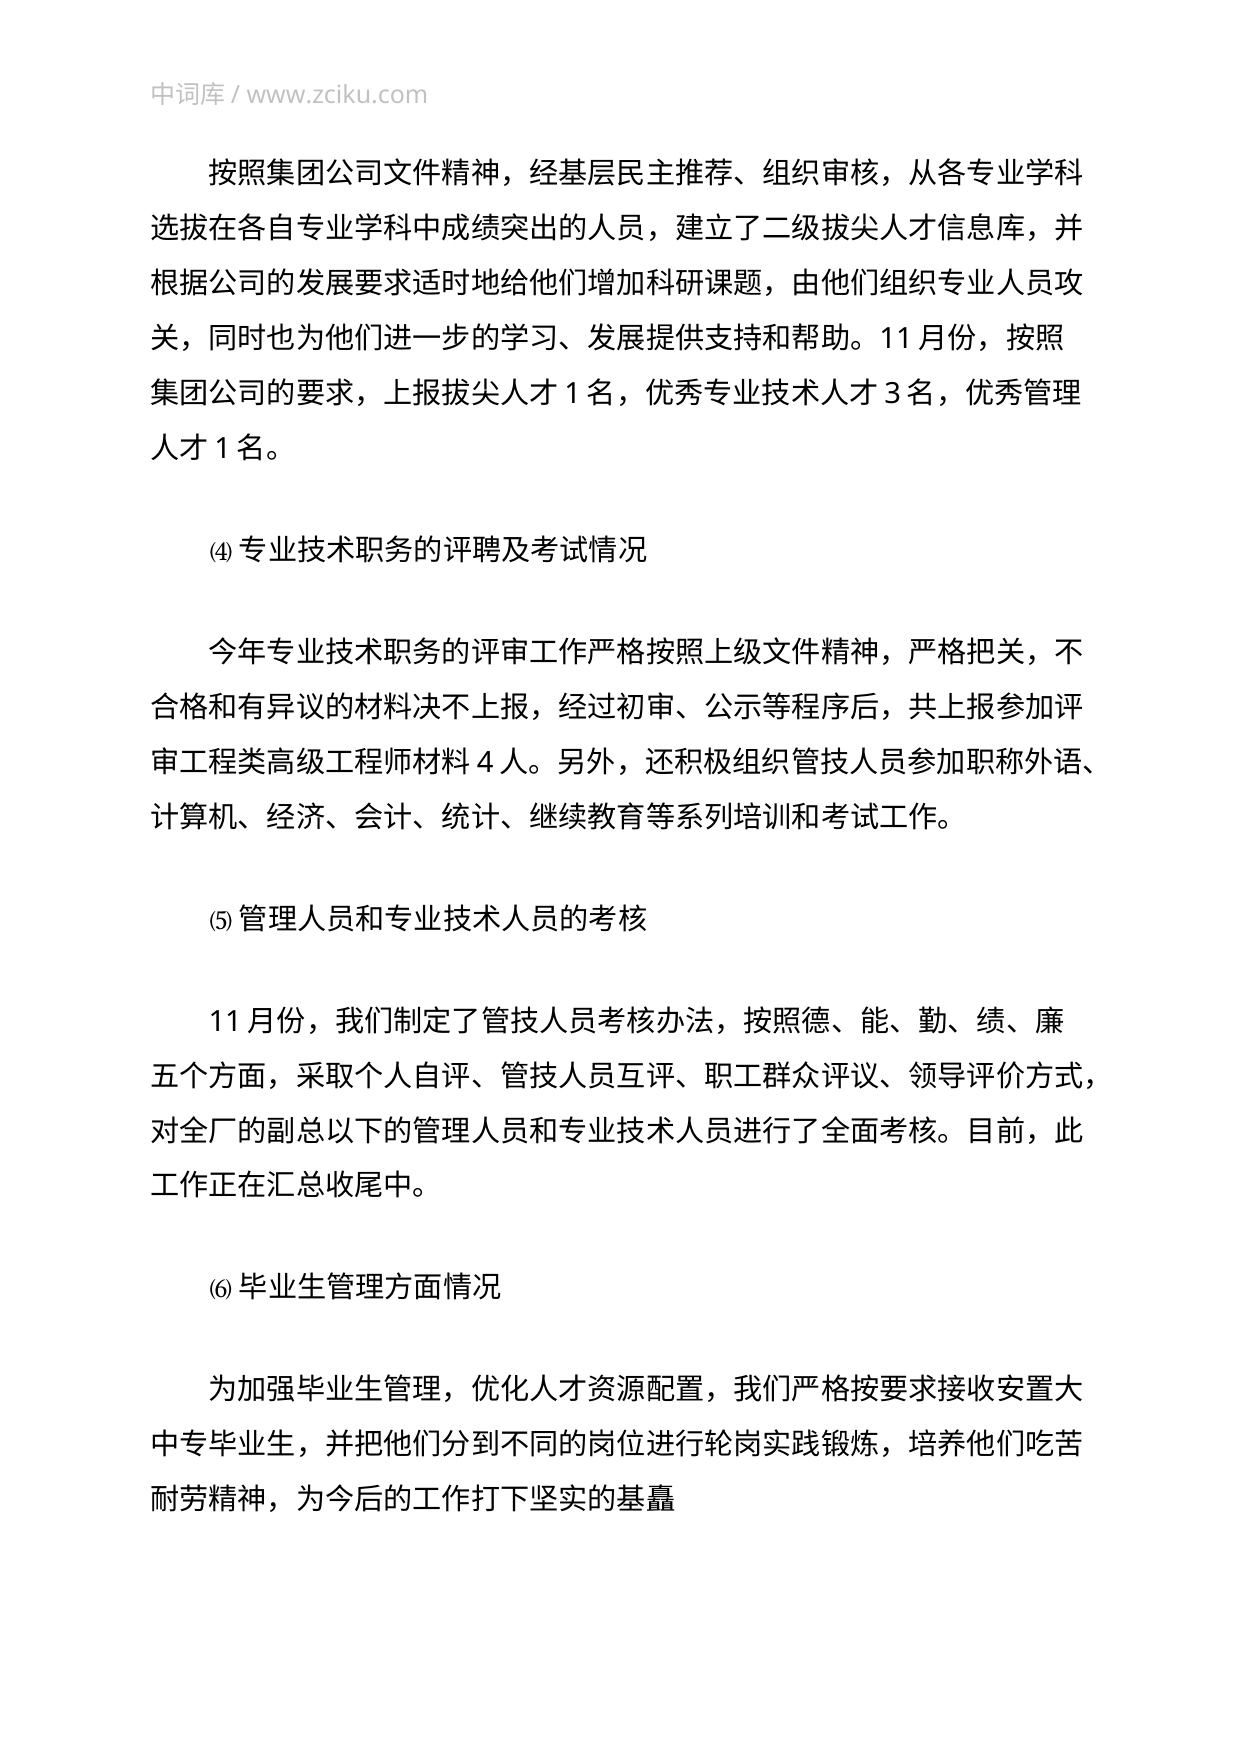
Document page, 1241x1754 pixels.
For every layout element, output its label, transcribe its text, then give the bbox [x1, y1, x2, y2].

text 11月份，我们制定了管技人员考核办法，按照德、能、勤、绩、廉五个方面，采取个人自评、管技人员互评、职工群众评议、领导评价方式，对全厂的副总以下的管理人员和专业技术人员进行了全面考核。目前，此工作正在汇总收尾中。 [150, 997, 1090, 1204]
text 今年专业技术职务的评审工作严格按照上级文件精神，严格把关，不合格和有异议的材料决不上报，经过初审、公示等程序后，共上报参加评审工程类高级工程师材料4人。另外，还积极组织管技人员参加职称外语、计算机、经济、会计、统计、继续教育等系列培训和考试工作。 [150, 629, 1090, 836]
text ⑸管理人员和专业技术人员的考核 [150, 895, 1090, 938]
text ⑷专业技术职务的评聘及考试情况 [150, 527, 1090, 569]
text 按照集团公司文件精神，经基层民主推荐、组织审核，从各专业学科选拔在各自专业学科中成绩突出的人员，建立了二级拔尖人才信息库，并根据公司的发展要求适时地给他们增加科研课题，由他们组织专业人员攻关，同时也为他们进一步的学习、发展提供支持和帮助。11月份，按照集团公司的要求，上报拔尖人才1名，优秀专业技术人才3名，优秀管理人才1名。 [150, 150, 1090, 467]
text 为加强毕业生管理，优化人才资源配置，我们严格按要求接收安置大中专毕业生，并把他们分到不同的岗位进行轮岗实践锻炼，培养他们吃苦耐劳精神，为今后的工作打下坚实的基矗 [150, 1366, 1090, 1518]
text ⑹毕业生管理方面情况 [150, 1264, 1090, 1306]
